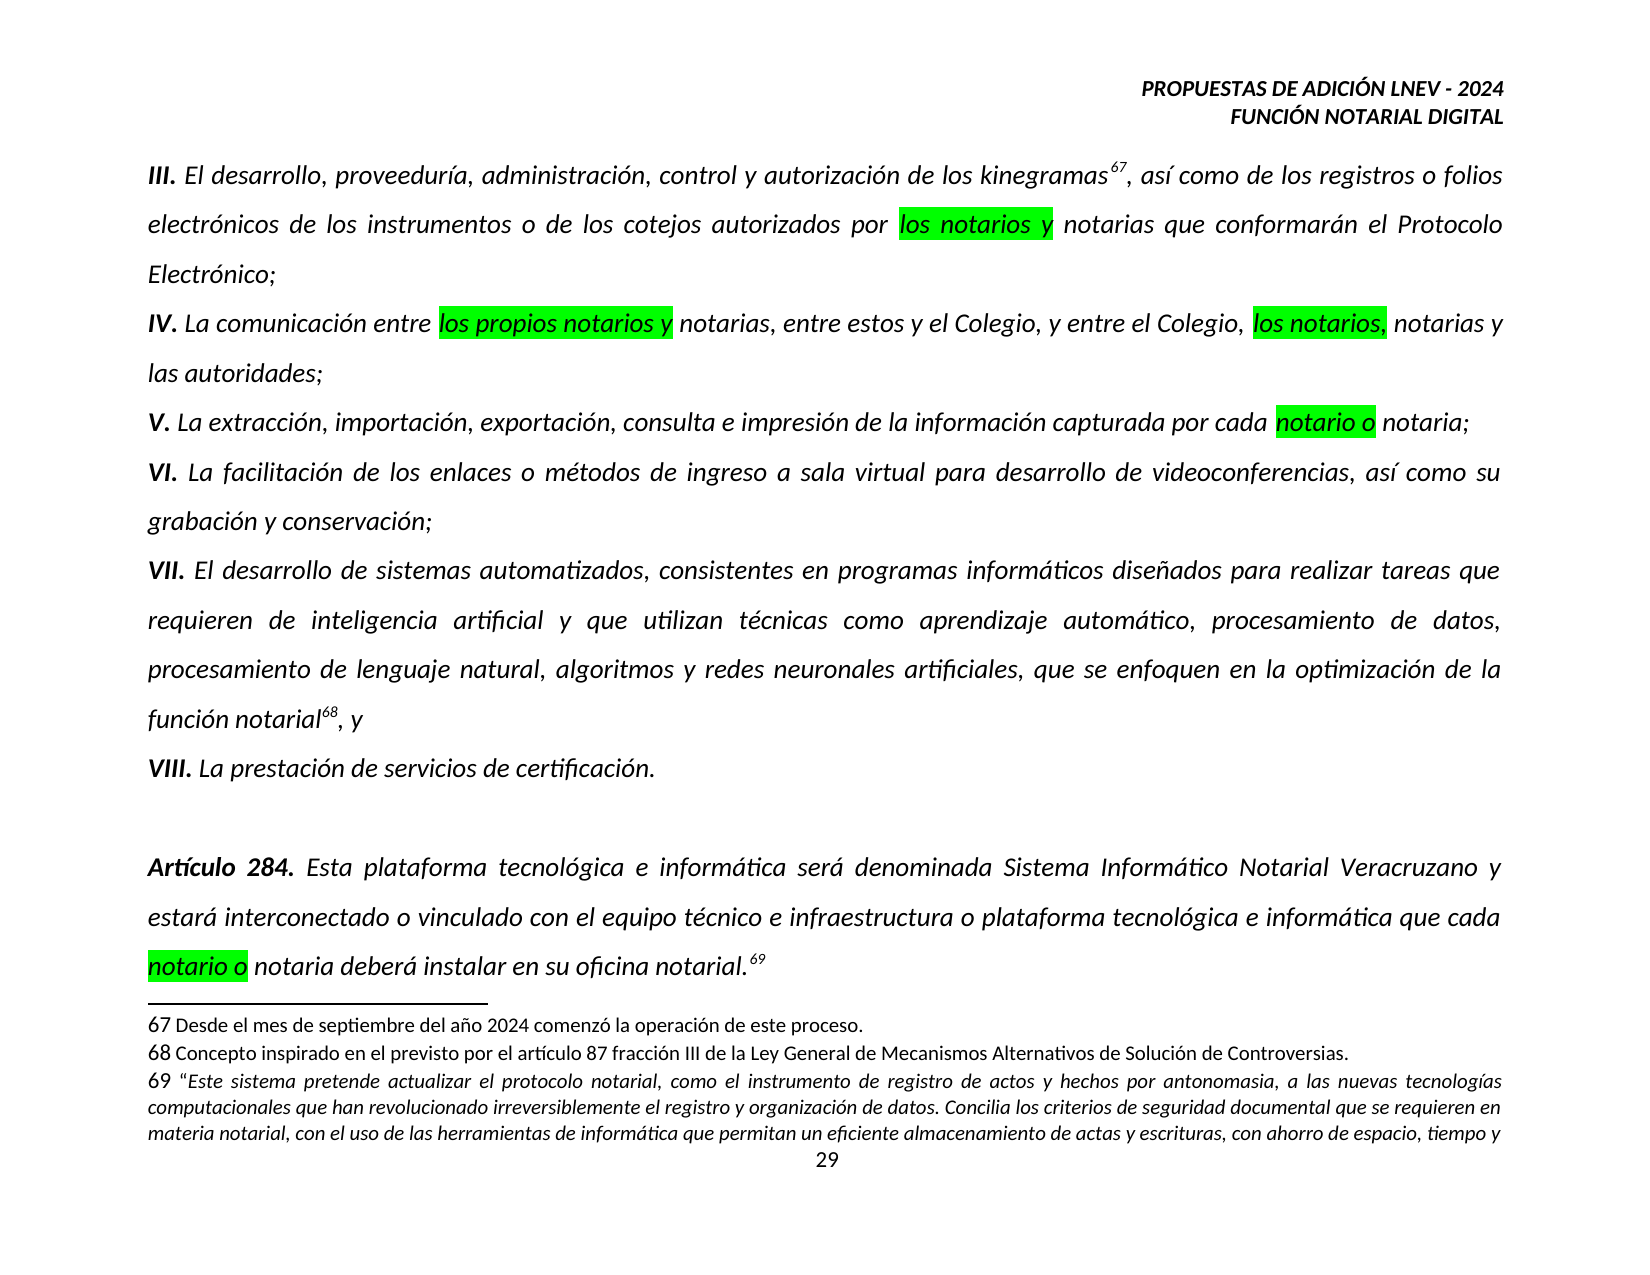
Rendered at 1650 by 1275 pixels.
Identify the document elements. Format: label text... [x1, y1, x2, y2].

text V. La extracción, importación, exportación, consulta e impresión de la información capturada por cada notario o notaria; [148, 405, 1276, 438]
text VIII. La prestación de servicios de certificación. [148, 752, 1506, 784]
text IV. La comunicación entre los propios notarios y notarias, entre estos y el Colegio, y entre el Colegio, los notarios, notarias y las autoridades; [148, 306, 1506, 389]
text VI. La facilitación de los enlaces o métodos de ingreso a sala virtual para desarrollo de videoconferencias, así como su grabación y conservación; [148, 455, 1506, 537]
text VII. El desarrollo de sistemas automatizados, consistentes en programas informáticos diseñados para realizar tareas que requieren de inteligencia artificial y que utilizan técnicas como aprendizaje automático, procesamiento de datos, procesamiento de lenguaje natural, algoritmos y redes neuronales artificiales, que se enfoquen en la optimización de la función notarial, y [148, 554, 1506, 735]
text III. El desarrollo, proveeduría, administración, control y autorización de los kinegramas, así como de los registros o folios electrónicos de los instrumentos o de los cotejos autorizados por los notarios y notarias que conformarán el Protocolo Electrónico; [148, 158, 1506, 290]
text Artículo 284. Esta plataforma tecnológica e informática será denominada Sistema Informático Notarial Veracruzano y estará interconectado o vinculado con el equipo técnico e infraestructura o plataforma tecnológica e informática que cada notario o notaria deberá instalar en su oficina notarial. [148, 851, 1506, 982]
